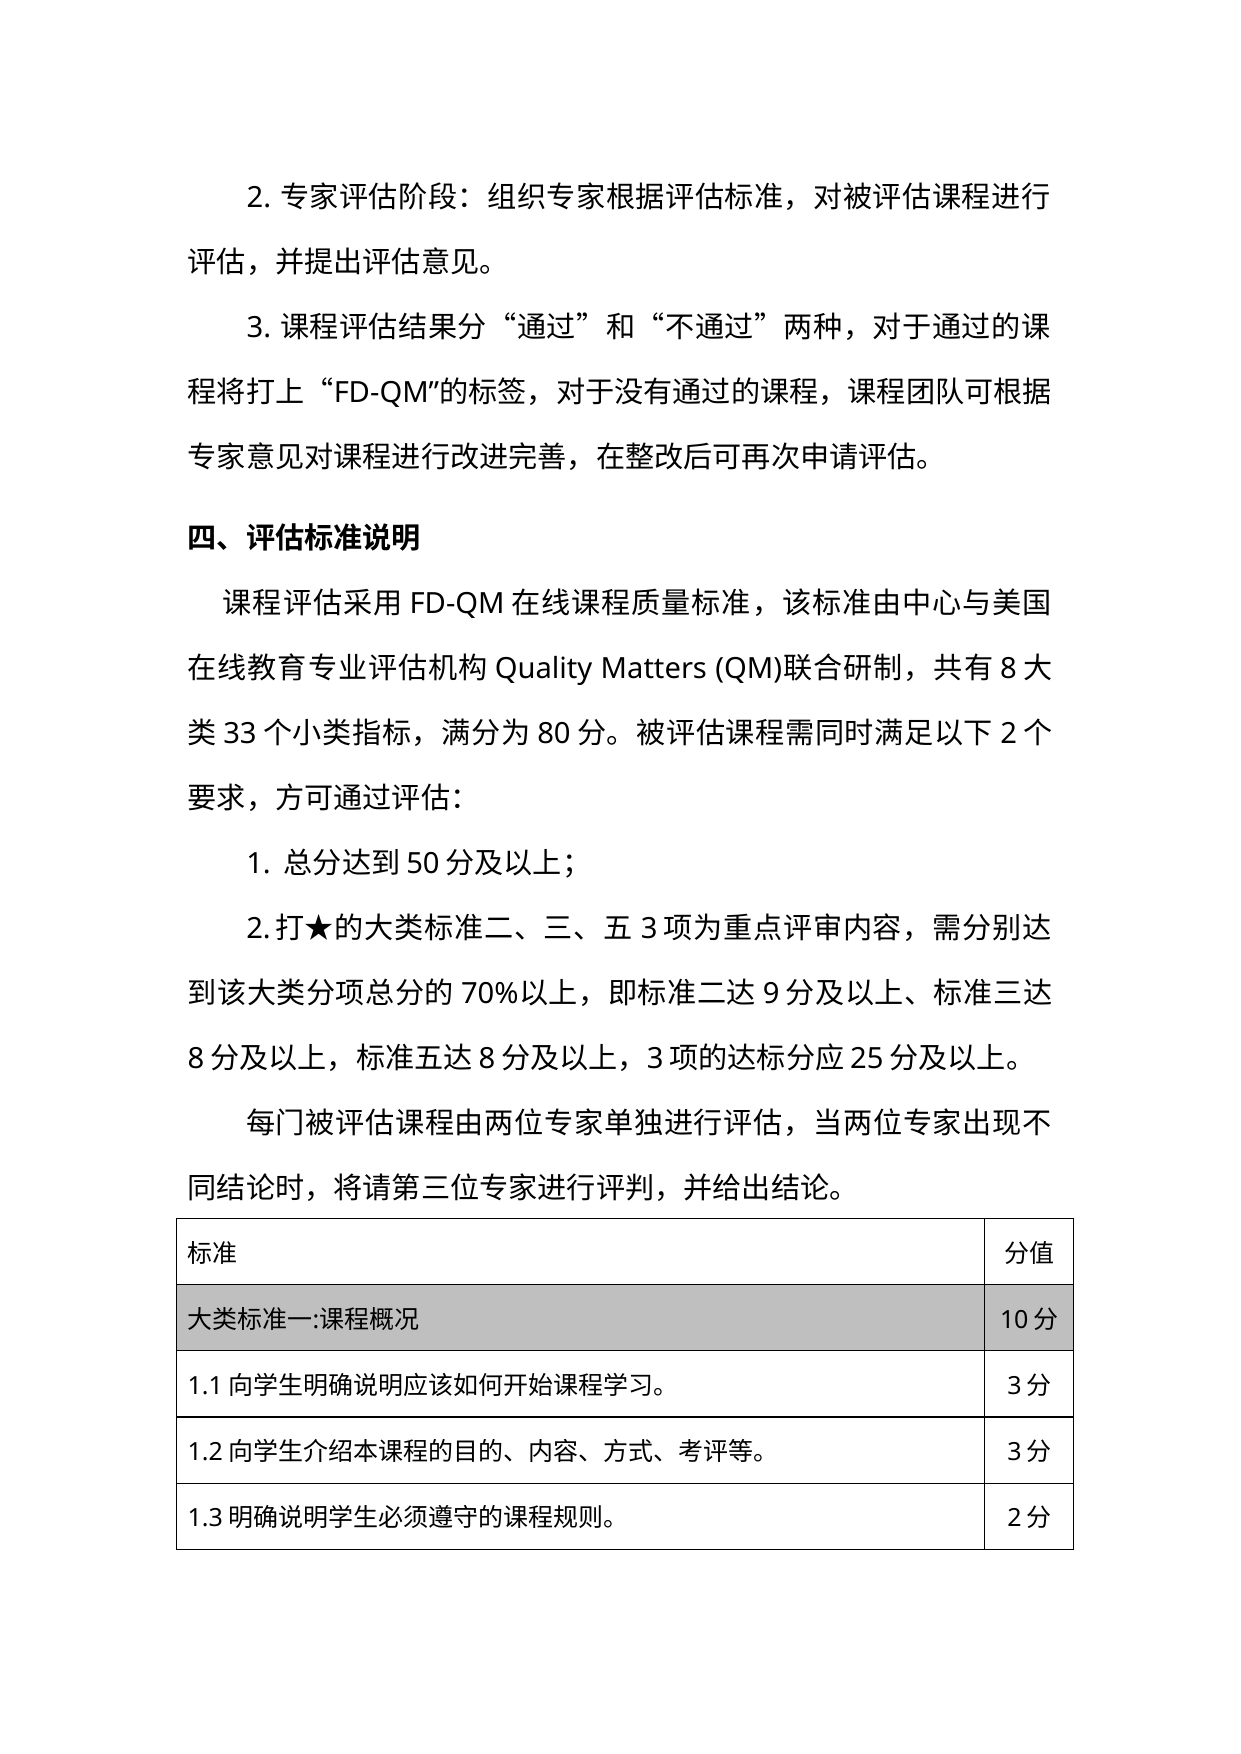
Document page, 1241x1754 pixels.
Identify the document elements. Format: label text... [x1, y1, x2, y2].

table_cell 3分 [985, 1418, 1073, 1482]
list 打★的大类标准二、三、五3项为重点评审内容，需分别达到该大类分项总分的70%以上，即标准二达9分及以上、标准三达8分及以上，标准五达8分及以上，3项的达标分应25分及以上。 [187, 893, 1053, 1088]
table_cell 10分 [985, 1285, 1073, 1350]
table_cell 3分 [985, 1351, 1073, 1416]
table_cell 1.2向学生介绍本课程的目的、内容、方式、考评等。 [177, 1418, 984, 1482]
text 四、评估标准说明 [187, 503, 1053, 568]
text 每门被评估课程由两位专家单独进行评估，当两位专家出现不同结论时，将请第三位专家进行评判，并给出结论。 [187, 1088, 1053, 1218]
table_cell 大类标准一:课程概况 [177, 1285, 984, 1350]
text 2. 专家评估阶段：组织专家根据评估标准，对被评估课程进行评估，并提出评估意见。 [187, 162, 1053, 292]
table_cell 1.3明确说明学生必须遵守的课程规则。 [177, 1484, 984, 1548]
table_header 分值 [985, 1219, 1073, 1284]
text 3. 课程评估结果分“通过”和“不通过”两种，对于通过的课程将打上“FD-QM”的标签，对于没有通过的课程，课程团队可根据专家意见对课程进行改进完善，在整改后可再次申请评估。 [187, 292, 1053, 487]
table_cell 2分 [985, 1484, 1073, 1548]
list 总分达到50分及以上； [246, 828, 1053, 893]
table_cell 1.1向学生明确说明应该如何开始课程学习。 [177, 1351, 984, 1416]
text 课程评估采用FD-QM在线课程质量标准，该标准由中心与美国在线教育专业评估机构Quality Matters (QM)联合研制，共有8大类33个小类指标，满分为80分。被评估课程需同时满足以下2个要求，方可通过评估： [187, 568, 1053, 828]
table_header 标准 [177, 1219, 984, 1284]
